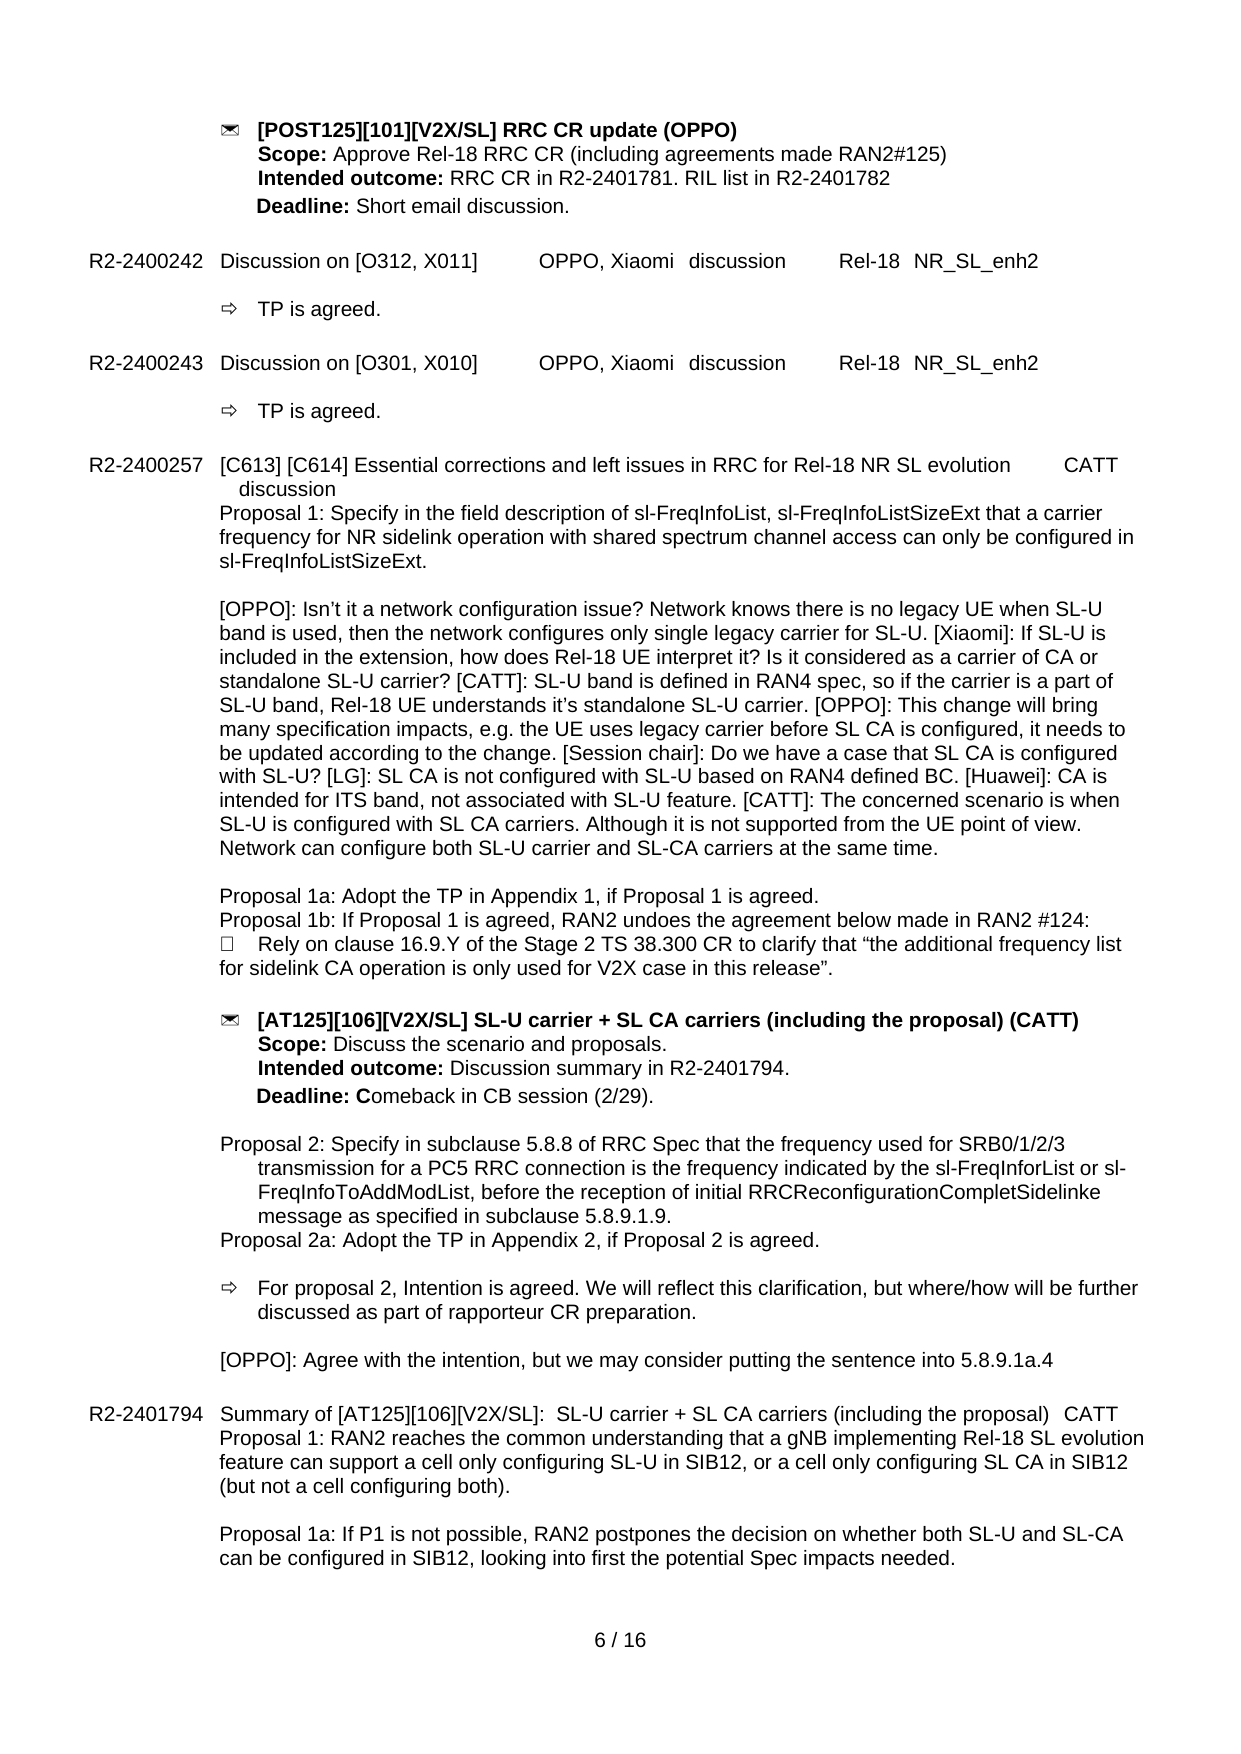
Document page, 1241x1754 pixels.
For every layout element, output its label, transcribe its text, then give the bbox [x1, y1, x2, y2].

text  Rely on clause 16.9.Y of the Stage 2 TS 38.300 CR to clarify that “the additional frequency list for sidelink CA operation is only used for V2X case in this release”. [219, 932, 1152, 980]
list TP is agreed. [220, 398, 1152, 423]
text Proposal 1a: Adopt the TP in Appendix 1, if Proposal 1 is agreed. [219, 884, 1152, 908]
text Deadline: Short email discussion. [256, 194, 1152, 218]
text Proposal 1: Specify in the field description of sl-FreqInfoList, sl-FreqInfoListSizeExt that a carrier frequency for NR sidelink operation with shared spectrum channel access can only be configured in sl-FreqInfoListSizeExt. [219, 501, 1152, 573]
title R2-2401794 Summary of [AT125][106][V2X/SL]: SL-U carrier + SL CA carriers (including the proposal) CATT [89, 1402, 1152, 1426]
text [AT125][106][V2X/SL] SL-U carrier + SL CA carriers (including the proposal) (CATT) [220, 1008, 1152, 1032]
text Intended outcome: Discussion summary in R2-2401794. [220, 1056, 1152, 1080]
text Proposal 1: RAN2 reaches the common understanding that a gNB implementing Rel-18 SL evolution feature can support a cell only configuring SL-U in SIB12, or a cell only configuring SL CA in SIB12 (but not a cell configuring both). [219, 1426, 1152, 1498]
text Scope: Discuss the scenario and proposals. [220, 1032, 1152, 1056]
text Proposal 1b: If Proposal 1 is agreed, RAN2 undoes the agreement below made in RAN2 #124: [181, 908, 1152, 932]
text Proposal 1a: If P1 is not possible, RAN2 postpones the decision on whether both SL-U and SL-CA can be configured in SIB12, looking into first the potential Spec impacts needed. [219, 1522, 1152, 1570]
text Proposal 2a: Adopt the TP in Appendix 2, if Proposal 2 is agreed. [220, 1228, 1152, 1252]
list For proposal 2, Intention is agreed. We will reflect this clarification, but where/how will be further discussed as part of rapporteur CR preparation. [220, 1276, 1152, 1324]
list TP is agreed. [220, 296, 1152, 320]
title R2-2400257 [C613] [C614] Essential corrections and left issues in RRC for Rel-18 NR SL evolution CATT discussion [89, 453, 1152, 501]
text Deadline: Comeback in CB session (2/29). [256, 1084, 1152, 1108]
text Scope: Approve Rel-18 RRC CR (including agreements made RAN2#125) [220, 142, 1152, 166]
title R2-2400242 Discussion on [O312, X011] OPPO, Xiaomi discussion Rel-18 NR_SL_enh2 [89, 248, 1152, 272]
title R2-2400243 Discussion on [O301, X010] OPPO, Xiaomi discussion Rel-18 NR_SL_enh2 [89, 351, 1152, 374]
text [OPPO]: Isn’t it a network configuration issue? Network knows there is no legacy UE when SL-U band is used, then the network configures only single legacy carrier for SL-U. [Xiaomi]: If SL-U is included in the extension, how does Rel-18 UE interpret it? Is it considered as a carrier of CA or standalone SL-U carrier? [CATT]: SL-U band is defined in RAN4 spec, so if the carrier is a part of SL-U band, Rel-18 UE understands it’s standalone SL-U carrier. [OPPO]: This change will bring many specification impacts, e.g. the UE uses legacy carrier before SL CA is configured, it needs to be updated according to the change. [Session chair]: Do we have a case that SL CA is configured with SL-U? [LG]: SL CA is not configured with SL-U based on RAN4 defined BC. [Huawei]: CA is intended for ITS band, not associated with SL-U feature. [CATT]: The concerned scenario is when SL-U is configured with SL CA carriers. Although it is not supported from the UE point of view. Network can configure both SL-U carrier and SL-CA carriers at the same time. [219, 597, 1152, 860]
text [POST125][101][V2X/SL] RRC CR update (OPPO) [220, 118, 1152, 142]
text [OPPO]: Agree with the intention, but we may consider putting the sentence into 5.8.9.1a.4 [220, 1348, 1152, 1372]
text Proposal 2: Specify in subclause 5.8.8 of RRC Spec that the frequency used for SRB0/1/2/3 transmission for a PC5 RRC connection is the frequency indicated by the sl-FreqInforList or sl-FreqInfoToAddModList, before the reception of initial RRCReconfigurationCompletSidelinke message as specified in subclause 5.8.9.1.9. [220, 1132, 1152, 1228]
text Intended outcome: RRC CR in R2-2401781. RIL list in R2-2401782 [220, 166, 1152, 190]
